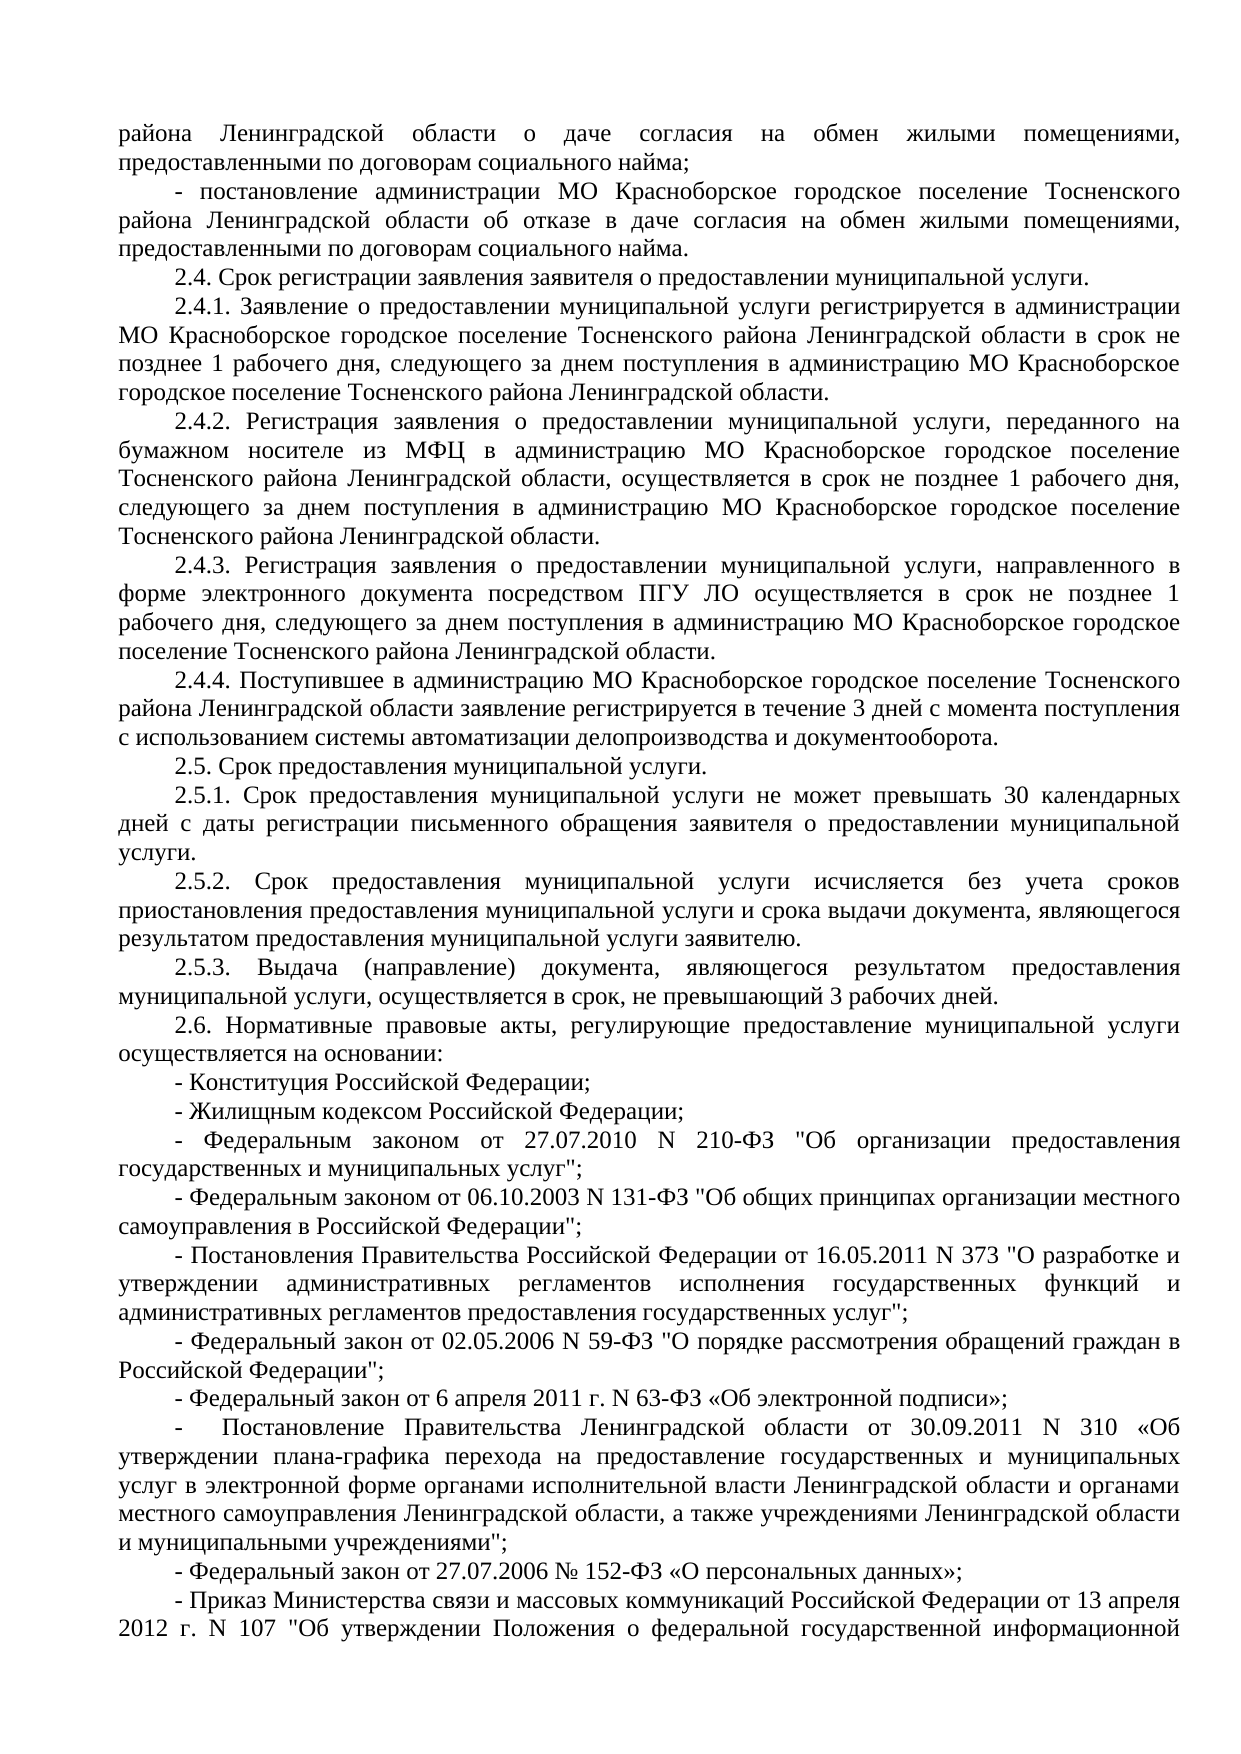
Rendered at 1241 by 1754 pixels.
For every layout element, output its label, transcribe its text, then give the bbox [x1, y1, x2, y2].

text 2.4.4. Поступившее в администрацию МО Красноборское городское поселение Тосненского района Ленинградской области заявление регистрируется в течение 3 дней с момента поступления с использованием системы автоматизации делопроизводства и документооборота. [118, 665, 1181, 751]
text 2.5. Срок предоставления муниципальной услуги. [118, 751, 1181, 780]
text 2.4.1. Заявление о предоставлении муниципальной услуги регистрируется в администрации МО Красноборское городское поселение Тосненского района Ленинградской области в срок не позднее 1 рабочего дня, следующего за днем поступления в администрацию МО Красноборское городское поселение Тосненского района Ленинградской области. [118, 291, 1181, 406]
text 2.4.2. Регистрация заявления о предоставлении муниципальной услуги, переданного на бумажном носителе из МФЦ в администрацию МО Красноборское городское поселение Тосненского района Ленинградской области, осуществляется в срок не позднее 1 рабочего дня, следующего за днем поступления в администрацию МО Красноборское городское поселение Тосненского района Ленинградской области. [118, 406, 1181, 550]
text 2.4.3. Регистрация заявления о предоставлении муниципальной услуги, направленного в форме электронного документа посредством ПГУ ЛО осуществляется в срок не позднее 1 рабочего дня, следующего за днем поступления в администрацию МО Красноборское городское поселение Тосненского района Ленинградской области. [118, 550, 1181, 665]
text 2.6. Нормативные правовые акты, регулирующие предоставление муниципальной услуги осуществляется на основании: [118, 1010, 1181, 1067]
text - Постановления Правительства Российской Федерации от 16.05.2011 N 373 "О разработке и утверждении административных регламентов исполнения государственных функций и административных регламентов предоставления государственных услуг"; [118, 1240, 1181, 1326]
text 2.5.2. Срок предоставления муниципальной услуги исчисляется без учета сроков приостановления предоставления муниципальной услуги и срока выдачи документа, являющегося результатом предоставления муниципальной услуги заявителю. [118, 866, 1181, 952]
text - Федеральным законом от 27.07.2010 N 210-ФЗ "Об организации предоставления государственных и муниципальных услуг"; [118, 1125, 1181, 1182]
text - Федеральный закон от 27.07.2006 № 152-ФЗ «О персональных данных»; [118, 1556, 1181, 1585]
text 2.5.1. Срок предоставления муниципальной услуги не может превышать 30 календарных дней с даты регистрации письменного обращения заявителя о предоставлении муниципальной услуги. [118, 780, 1181, 866]
text - Федеральным законом от 06.10.2003 N 131-ФЗ "Об общих принципах организации местного самоуправления в Российской Федерации"; [118, 1182, 1181, 1240]
text - Конституция Российской Федерации; [118, 1067, 1181, 1096]
text - Постановление Правительства Ленинградской области от 30.09.2011 N 310 «Об утверждении плана-графика перехода на предоставление государственных и муниципальных услуг в электронной форме органами исполнительной власти Ленинградской области и органами местного самоуправления Ленинградской области, а также учреждениями Ленинградской области и муниципальными учреждениями"; [118, 1412, 1181, 1556]
text - Жилищным кодексом Российской Федерации; [118, 1096, 1181, 1125]
text - Федеральный закон от 6 апреля 2011 г. N 63-ФЗ «Об электронной подписи»; [118, 1383, 1181, 1412]
text 2.4. Срок регистрации заявления заявителя о предоставлении муниципальной услуги. [118, 262, 1181, 291]
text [118, 1585, 1181, 1642]
text - Федеральный закон от 02.05.2006 N 59-ФЗ "О порядке рассмотрения обращений граждан в Российской Федерации"; [118, 1326, 1181, 1383]
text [118, 118, 1181, 176]
text - постановление администрации МО Красноборское городское поселение Тосненского района Ленинградской области об отказе в даче согласия на обмен жилыми помещениями, предоставленными по договорам социального найма. [118, 176, 1181, 262]
text 2.5.3. Выдача (направление) документа, являющегося результатом предоставления муниципальной услуги, осуществляется в срок, не превышающий 3 рабочих дней. [118, 952, 1181, 1010]
